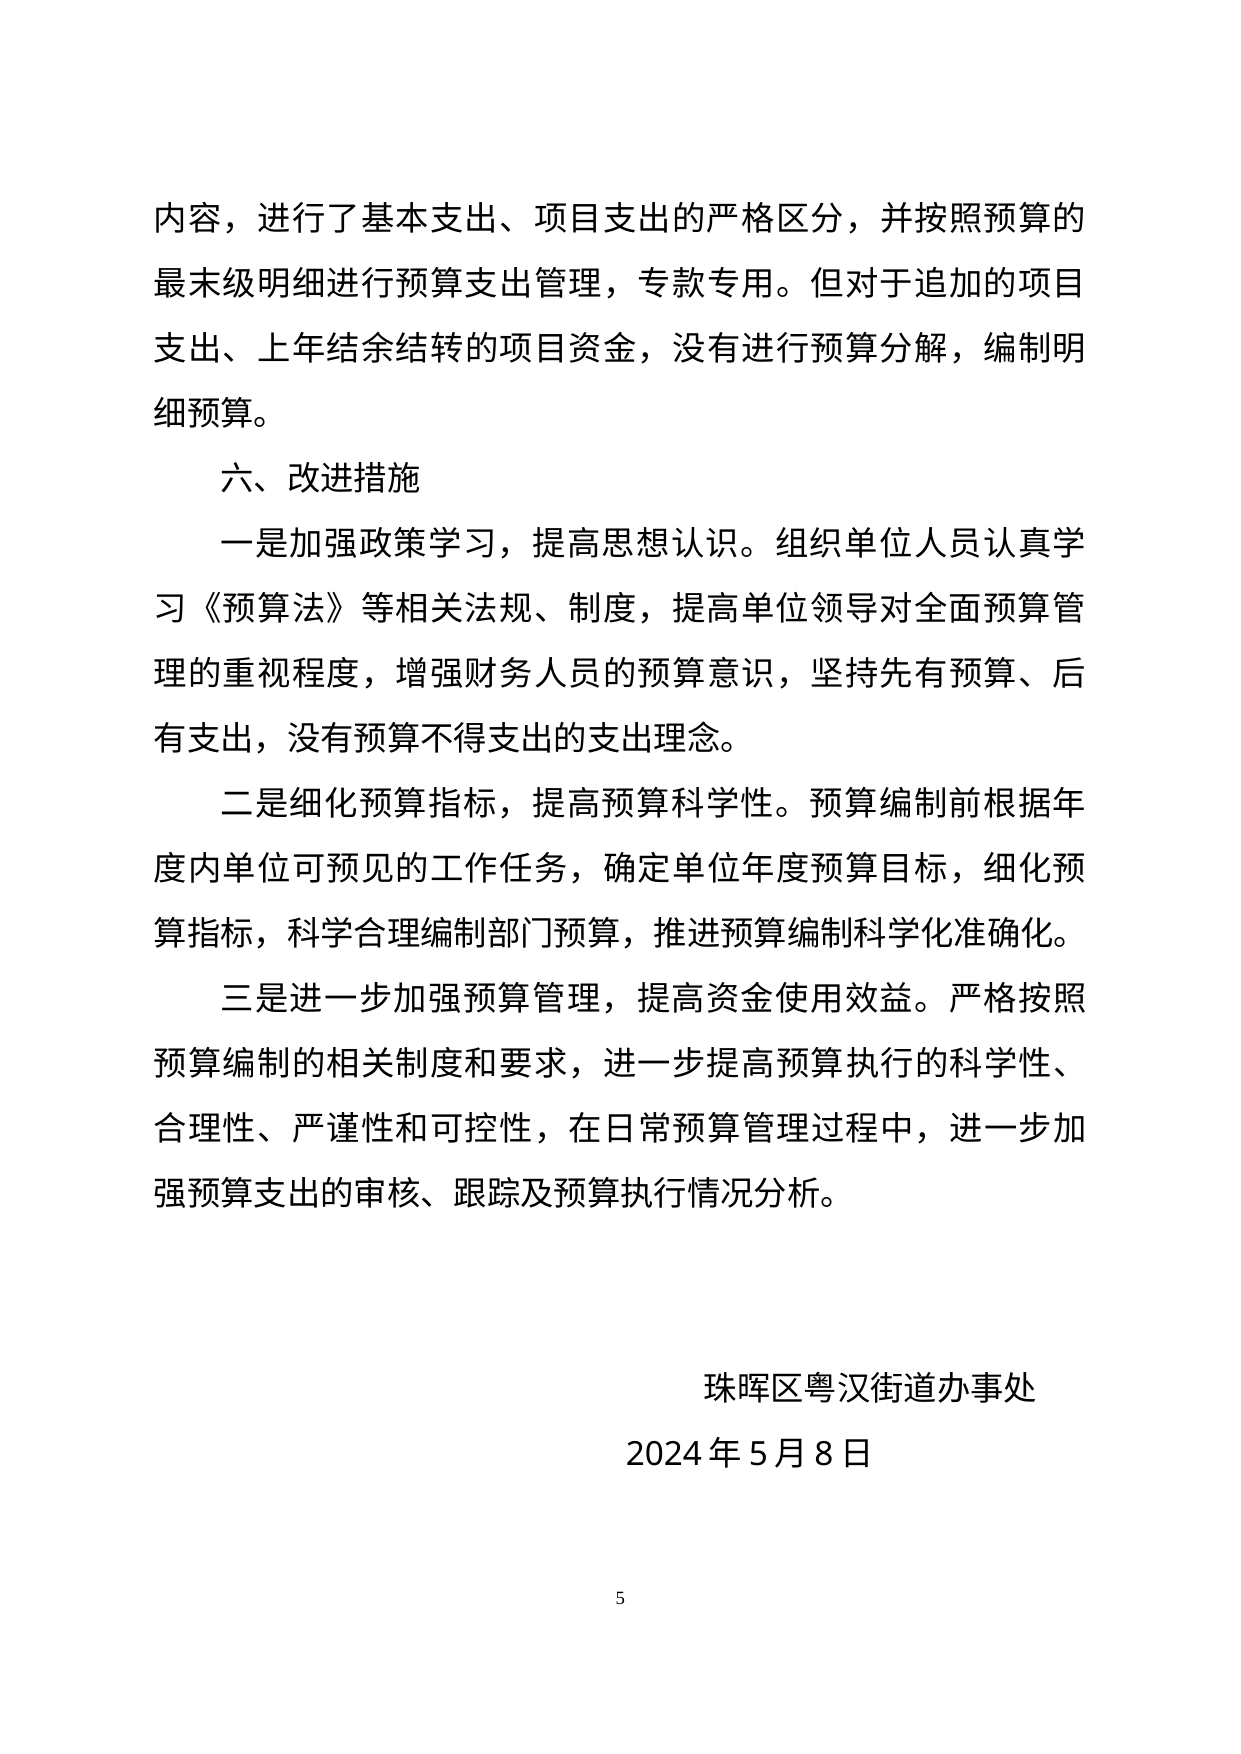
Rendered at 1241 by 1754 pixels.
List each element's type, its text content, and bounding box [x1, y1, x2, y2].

text 三是进一步加强预算管理，提高资金使用效益。严格按照预算编制的相关制度和要求，进一步提高预算执行的科学性、合理性、严谨性和可控性，在日常预算管理过程中，进一步加强预算支出的审核、跟踪及预算执行情况分析。 [153, 963, 1087, 1223]
text 六、改进措施 [153, 443, 1087, 508]
text 一是加强政策学习，提高思想认识。组织单位人员认真学习《预算法》等相关法规、制度，提高单位领导对全面预算管理的重视程度，增强财务人员的预算意识，坚持先有预算、后有支出，没有预算不得支出的支出理念。 [153, 508, 1087, 768]
text 2024年5月8日 [153, 1418, 1053, 1483]
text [153, 183, 1087, 443]
text 二是细化预算指标，提高预算科学性。预算编制前根据年度内单位可预见的工作任务，确定单位年度预算目标，细化预算指标，科学合理编制部门预算，推进预算编制科学化准确化。 [153, 768, 1087, 963]
text 珠晖区粤汉街道办事处 [153, 1353, 1037, 1418]
